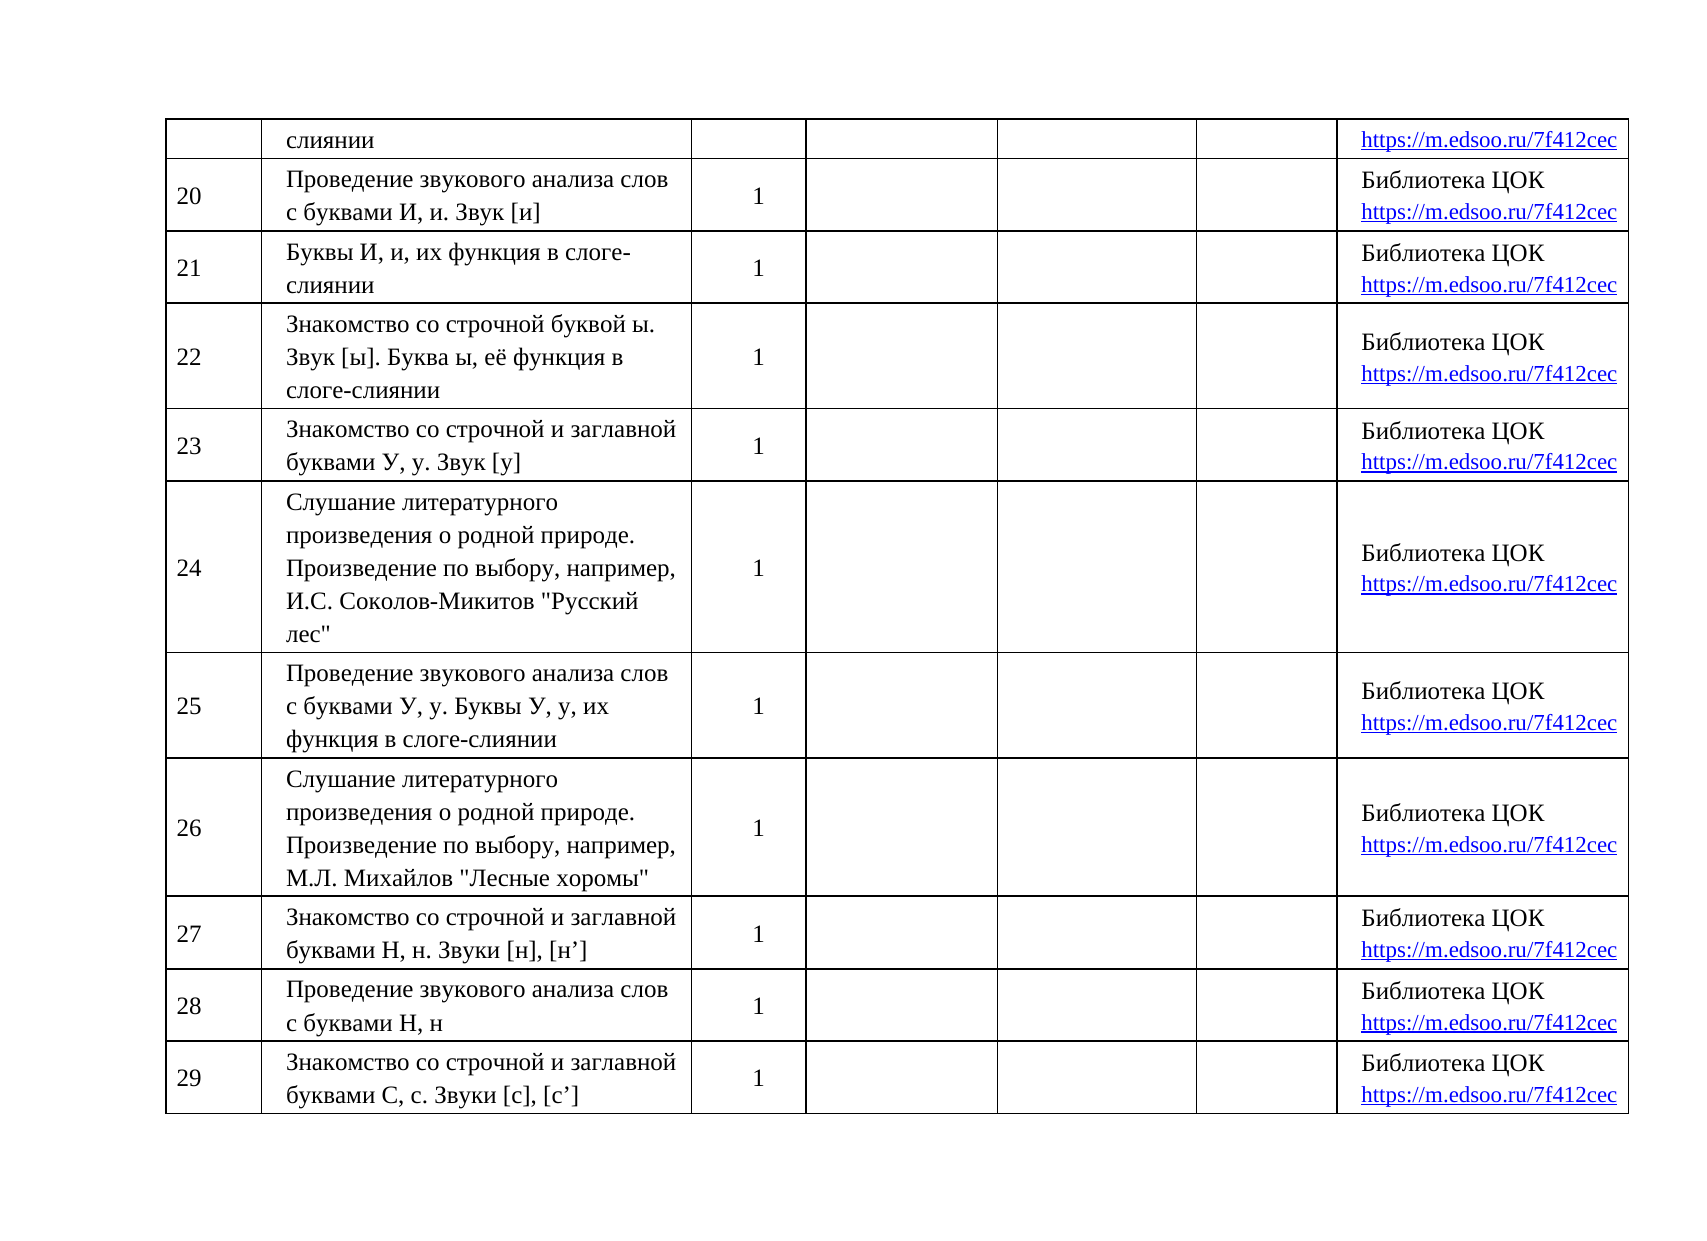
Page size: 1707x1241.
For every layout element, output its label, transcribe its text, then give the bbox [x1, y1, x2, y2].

table_cell 1 [692, 120, 805, 157]
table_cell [1338, 159, 1628, 230]
table_cell 29 [167, 1042, 261, 1113]
table_cell Знакомство со строчной буквой ы. Звук [ы]. Буква ы, её функция в слоге-слиянии [262, 304, 691, 408]
table_cell [1197, 159, 1336, 230]
table_cell [998, 120, 1196, 157]
table_cell 1 [692, 970, 805, 1040]
table_cell [1197, 653, 1336, 757]
table_cell 1 [692, 232, 805, 302]
table_cell 1 [692, 482, 805, 652]
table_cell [1338, 120, 1628, 157]
table_cell Библиотека ЦОК https://m.edsoo.ru/7f412cec [1338, 653, 1628, 757]
table_cell Проведение звукового анализа слов с буквами И, и. Звук [и] [262, 159, 691, 230]
table_cell 28 [167, 970, 261, 1040]
table_cell Библиотека ЦОК https://m.edsoo.ru/7f412cec [1338, 409, 1628, 480]
table_cell 26 [167, 759, 261, 895]
table_cell [807, 970, 997, 1040]
table_cell [1197, 970, 1336, 1040]
table_cell [998, 409, 1196, 480]
table_cell [807, 482, 997, 652]
table_cell [998, 482, 1196, 652]
table_cell [807, 232, 997, 302]
table_cell [998, 897, 1196, 968]
table_cell 19 [167, 120, 261, 157]
table_cell Библиотека ЦОК https://m.edsoo.ru/7f412cec [1338, 232, 1628, 302]
table_cell [1197, 1042, 1336, 1113]
table_cell Знакомство со строчной и заглавной буквами Н, н. Звуки [н], [н’] [262, 897, 691, 968]
table_cell [998, 653, 1196, 757]
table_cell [1338, 970, 1628, 1040]
table_cell 1 [692, 897, 805, 968]
table_cell 1 [692, 1042, 805, 1113]
table_cell [1197, 759, 1336, 895]
table_cell Проведение звукового анализа слов с буквами Н, н [262, 970, 691, 1040]
table_cell 1 [692, 759, 805, 895]
table_cell Знакомство со строчной и заглавной буквами У, у. Звук [у] [262, 409, 691, 480]
table_cell [998, 759, 1196, 895]
table_cell Библиотека ЦОК https://m.edsoo.ru/7f412cec [1338, 482, 1628, 652]
table_cell 20 [167, 159, 261, 230]
table_cell 24 [167, 482, 261, 652]
table_cell [807, 1042, 997, 1113]
table_cell Знакомство со строчной и заглавной буквами С, с. Звуки [с], [с’] [262, 1042, 691, 1113]
table_cell [1197, 482, 1336, 652]
table_cell [807, 759, 997, 895]
table_cell Буквы И, и, их функция в слоге-слиянии [262, 232, 691, 302]
table_cell 1 [692, 653, 805, 757]
table_cell [998, 304, 1196, 408]
table_cell 1 [692, 409, 805, 480]
table_cell Проведение звукового анализа слов с буквами У, у. Буквы У, у, их функция в слоге-слиянии [262, 653, 691, 757]
table_cell [998, 232, 1196, 302]
table_cell Слушание литературного произведения о родной природе. Произведение по выбору, например, И.С. Соколов-Микитов "Русский лес" [262, 482, 691, 652]
table_cell 21 [167, 232, 261, 302]
table_cell [1197, 304, 1336, 408]
table_cell Библиотека ЦОК https://m.edsoo.ru/7f412cec [1338, 897, 1628, 968]
table_cell [807, 409, 997, 480]
table_cell [807, 897, 997, 968]
table_cell [998, 970, 1196, 1040]
table_cell 27 [167, 897, 261, 968]
table_cell Библиотека ЦОК https://m.edsoo.ru/7f412cec [1338, 304, 1628, 408]
table_cell [1197, 232, 1336, 302]
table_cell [1338, 1042, 1628, 1113]
table_cell 25 [167, 653, 261, 757]
table_cell [998, 159, 1196, 230]
table_cell 23 [167, 409, 261, 480]
table_cell [1197, 120, 1336, 157]
table_cell [1197, 897, 1336, 968]
table_cell Библиотека ЦОК https://m.edsoo.ru/7f412cec [1338, 759, 1628, 895]
table_cell [807, 159, 997, 230]
table_cell 1 [692, 304, 805, 408]
table_cell [807, 304, 997, 408]
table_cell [262, 120, 691, 157]
table_cell [807, 653, 997, 757]
table_cell 22 [167, 304, 261, 408]
table_cell Слушание литературного произведения о родной природе. Произведение по выбору, например, М.Л. Михайлов "Лесные хоромы" [262, 759, 691, 895]
table_cell 1 [692, 159, 805, 230]
table_cell [998, 1042, 1196, 1113]
table_cell [1197, 409, 1336, 480]
table_cell [807, 120, 997, 157]
